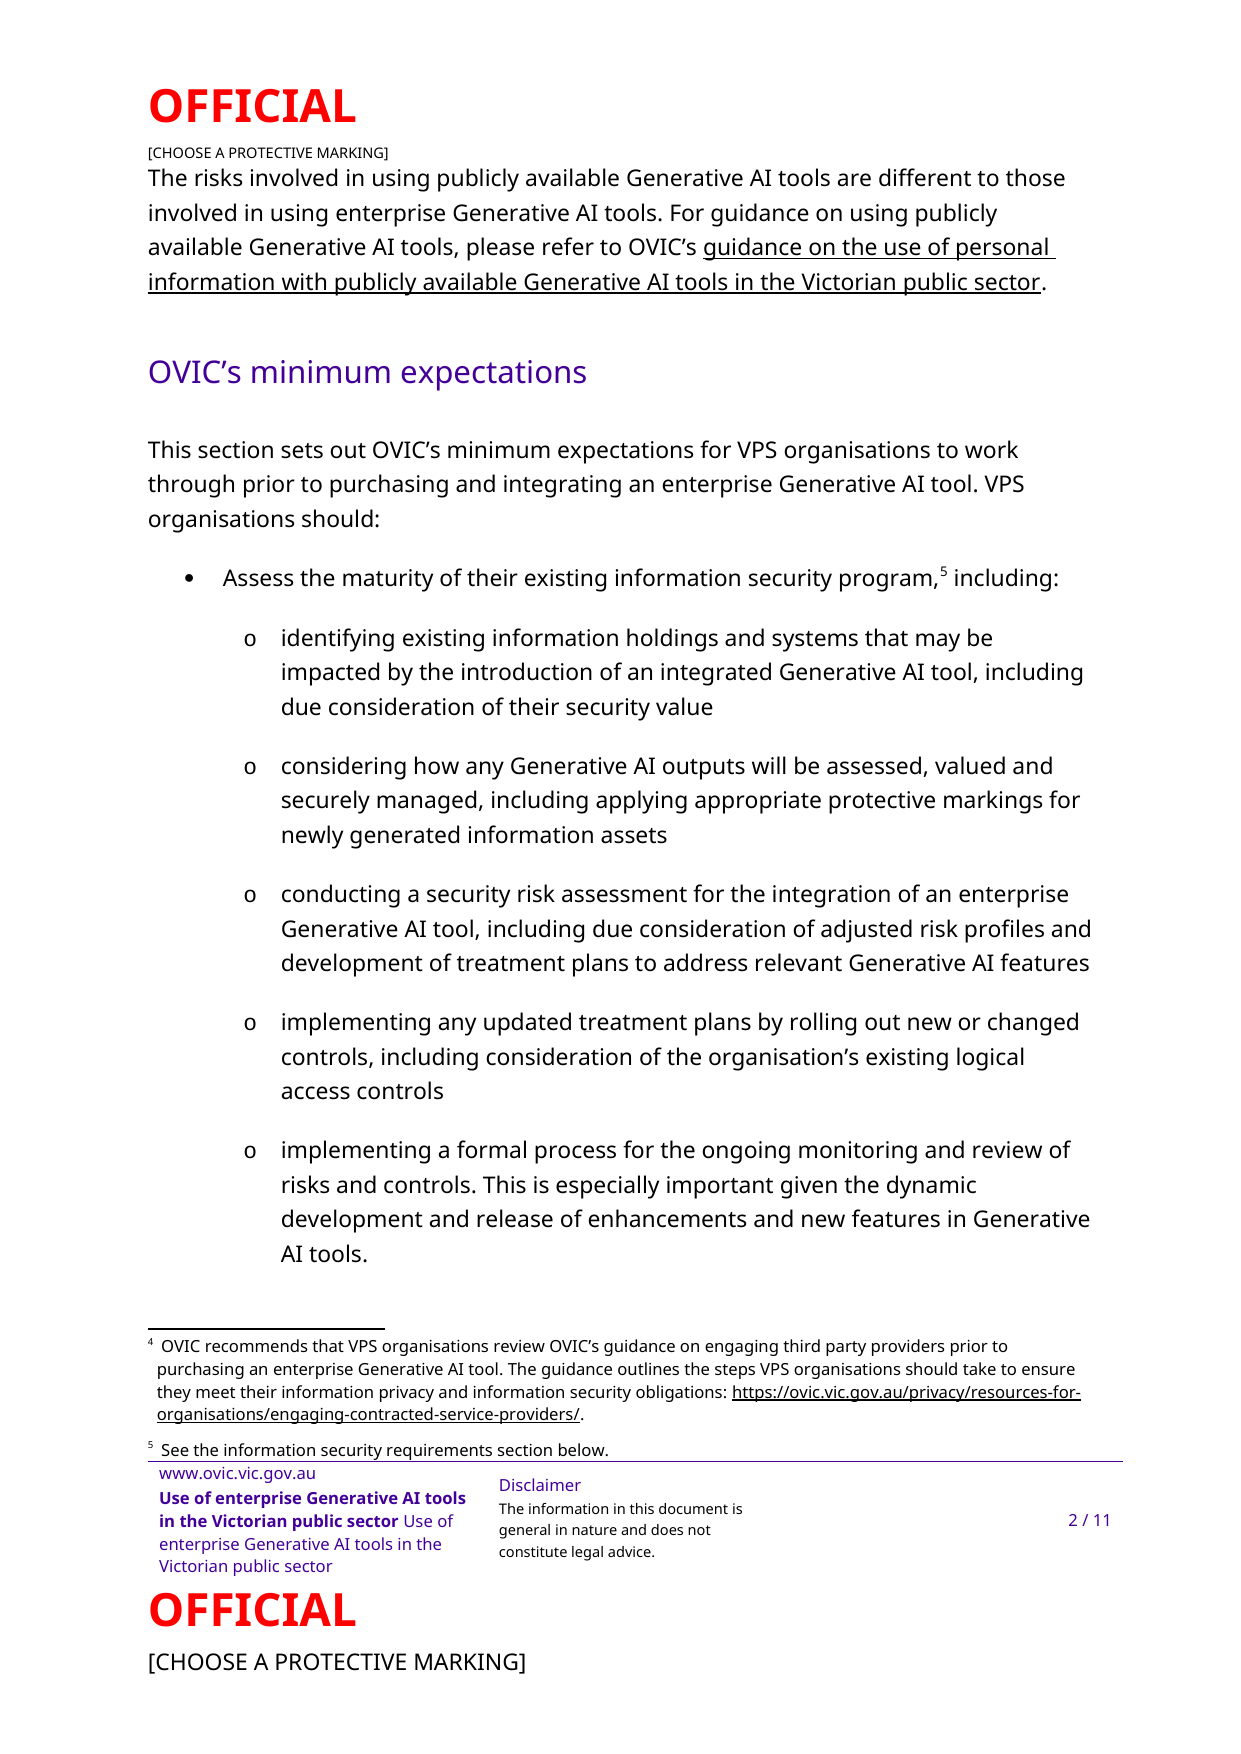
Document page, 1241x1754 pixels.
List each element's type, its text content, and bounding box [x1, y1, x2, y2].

list conducting a security risk assessment for the integration of an enterprise Generative AI tool, including due consideration of adjusted risk profiles and development of treatment plans to address relevant Generative AI features [243, 878, 1092, 978]
list implementing any updated treatment plans by rolling out new or changed controls, including consideration of the organisation’s existing logical access controls [243, 1006, 1092, 1106]
text This section sets out OVIC’s minimum expectations for VPS organisations to work through prior to purchasing and integrating an enterprise Generative AI tool. VPS organisations should: [148, 434, 1092, 534]
list identifying existing information holdings and systems that may be impacted by the introduction of an integrated Generative AI tool, including due consideration of their security value [243, 622, 1092, 722]
subtitle OVIC’s minimum expectations [148, 350, 1092, 392]
list Assess the maturity of their existing information security program, including: [185, 562, 1092, 593]
list implementing a formal process for the ongoing monitoring and review of risks and controls. This is especially important given the dynamic development and release of enhancements and new features in Generative AI tools. [243, 1134, 1092, 1269]
text The risks involved in using publicly available Generative AI tools are different to those involved in using enterprise Generative AI tools. For guidance on using publicly available Generative AI tools, please refer to OVIC’s guidance on the use of personal information with publicly available Generative AI tools in the Victorian public sector. [148, 162, 1092, 297]
list considering how any Generative AI outputs will be assessed, valued and securely managed, including applying appropriate protective markings for newly generated information assets [243, 750, 1092, 850]
